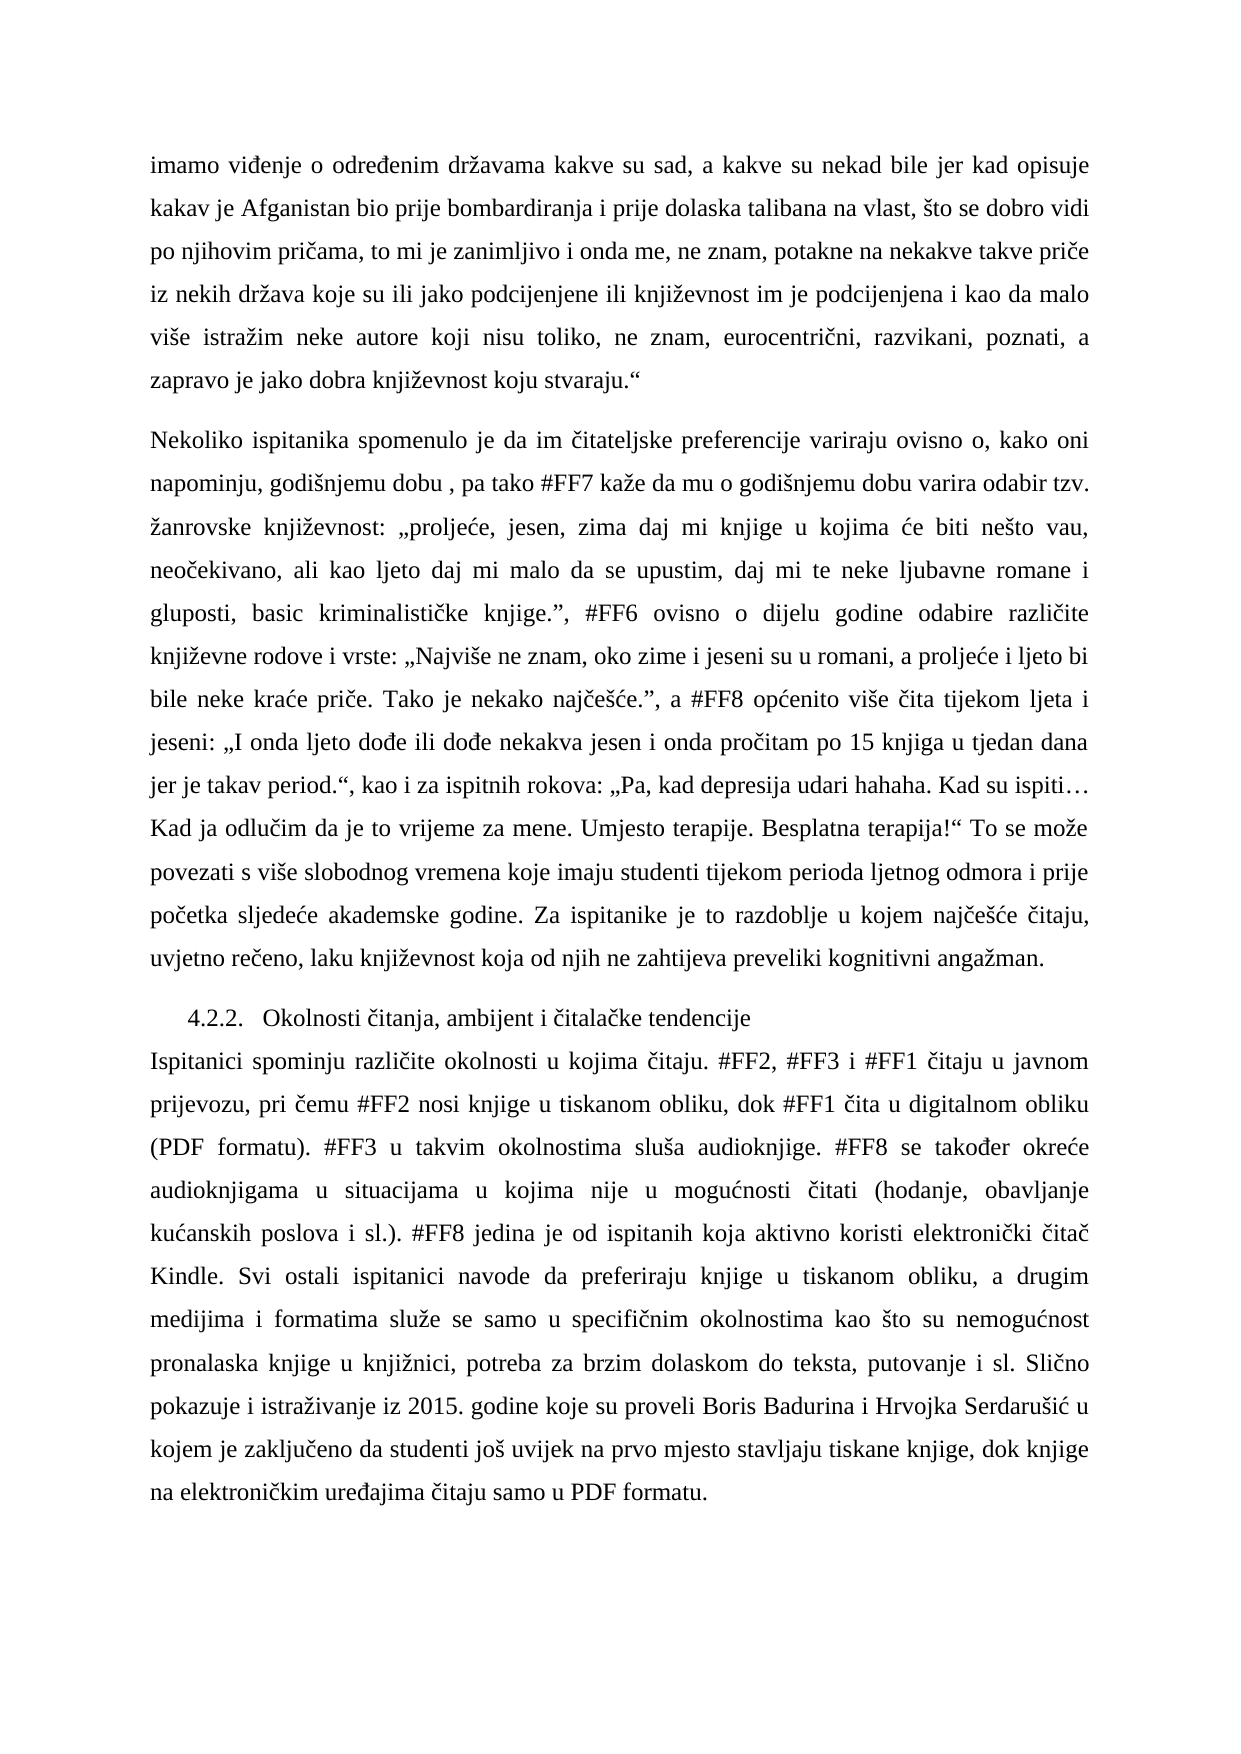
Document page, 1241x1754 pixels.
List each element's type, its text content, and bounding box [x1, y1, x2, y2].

text Ispitanici spominju različite okolnosti u kojima čitaju. #FF2, #FF3 i #FF1 čitaju u javnom prijevozu, pri čemu #FF2 nosi knjige u tiskanom obliku, dok #FF1 čita u digitalnom obliku (PDF formatu). #FF3 u takvim okolnostima sluša audioknjige. #FF8 se također okreće audioknjigama u situacijama u kojima nije u mogućnosti čitati (hodanje, obavljanje kućanskih poslova i sl.). #FF8 jedina je od ispitanih koja aktivno koristi elektronički čitač Kindle. Svi ostali ispitanici navode da preferiraju knjige u tiskanom obliku, a drugim medijima i formatima služe se samo u specifičnim okolnostima kao što su nemogućnost pronalaska knjige u knjižnici, potreba za brzim dolaskom do teksta, putovanje i sl. Slično pokazuje i istraživanje iz 2015. godine koje su proveli Boris Badurina i Hrvojka Serdarušić u kojem je zaključeno da studenti još uvijek na prvo mjesto stavljaju tiskane knjige, dok knjige na elektroničkim uređajima čitaju samo u PDF formatu. [150, 1046, 1090, 1506]
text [150, 150, 1090, 394]
subtitle Okolnosti čitanja, ambijent i čitalačke tendencije [187, 1003, 1090, 1031]
text Nekoliko ispitanika spomenulo je da im čitateljske preferencije variraju ovisno o, kako oni napominju, godišnjemu dobu , pa tako #FF7 kaže da mu o godišnjemu dobu varira odabir tzv. žanrovske književnost: „proljeće, jesen, zima daj mi knjige u kojima će biti nešto vau, neočekivano, ali kao ljeto daj mi malo da se upustim, daj mi te neke ljubavne romane i gluposti, basic kriminalističke knjige.”, #FF6 ovisno o dijelu godine odabire različite književne rodove i vrste: „Najviše ne znam, oko zime i jeseni su u romani, a proljeće i ljeto bi bile neke kraće priče. Tako je nekako najčešće.”, a #FF8 općenito više čita tijekom ljeta i jeseni: „I onda ljeto dođe ili dođe nekakva jesen i onda pročitam po 15 knjiga u tjedan dana jer je takav period.“, kao i za ispitnih rokova: „Pa, kad depresija udari hahaha. Kad su ispiti… Kad ja odlučim da je to vrijeme za mene. Umjesto terapije. Besplatna terapija!“ To se može povezati s više slobodnog vremena koje imaju studenti tijekom perioda ljetnog odmora i prije početka sljedeće akademske godine. Za ispitanike je to razdoblje u kojem najčešće čitaju, uvjetno rečeno, laku književnost koja od njih ne zahtijeva preveliki kognitivni angažman. [150, 425, 1090, 972]
